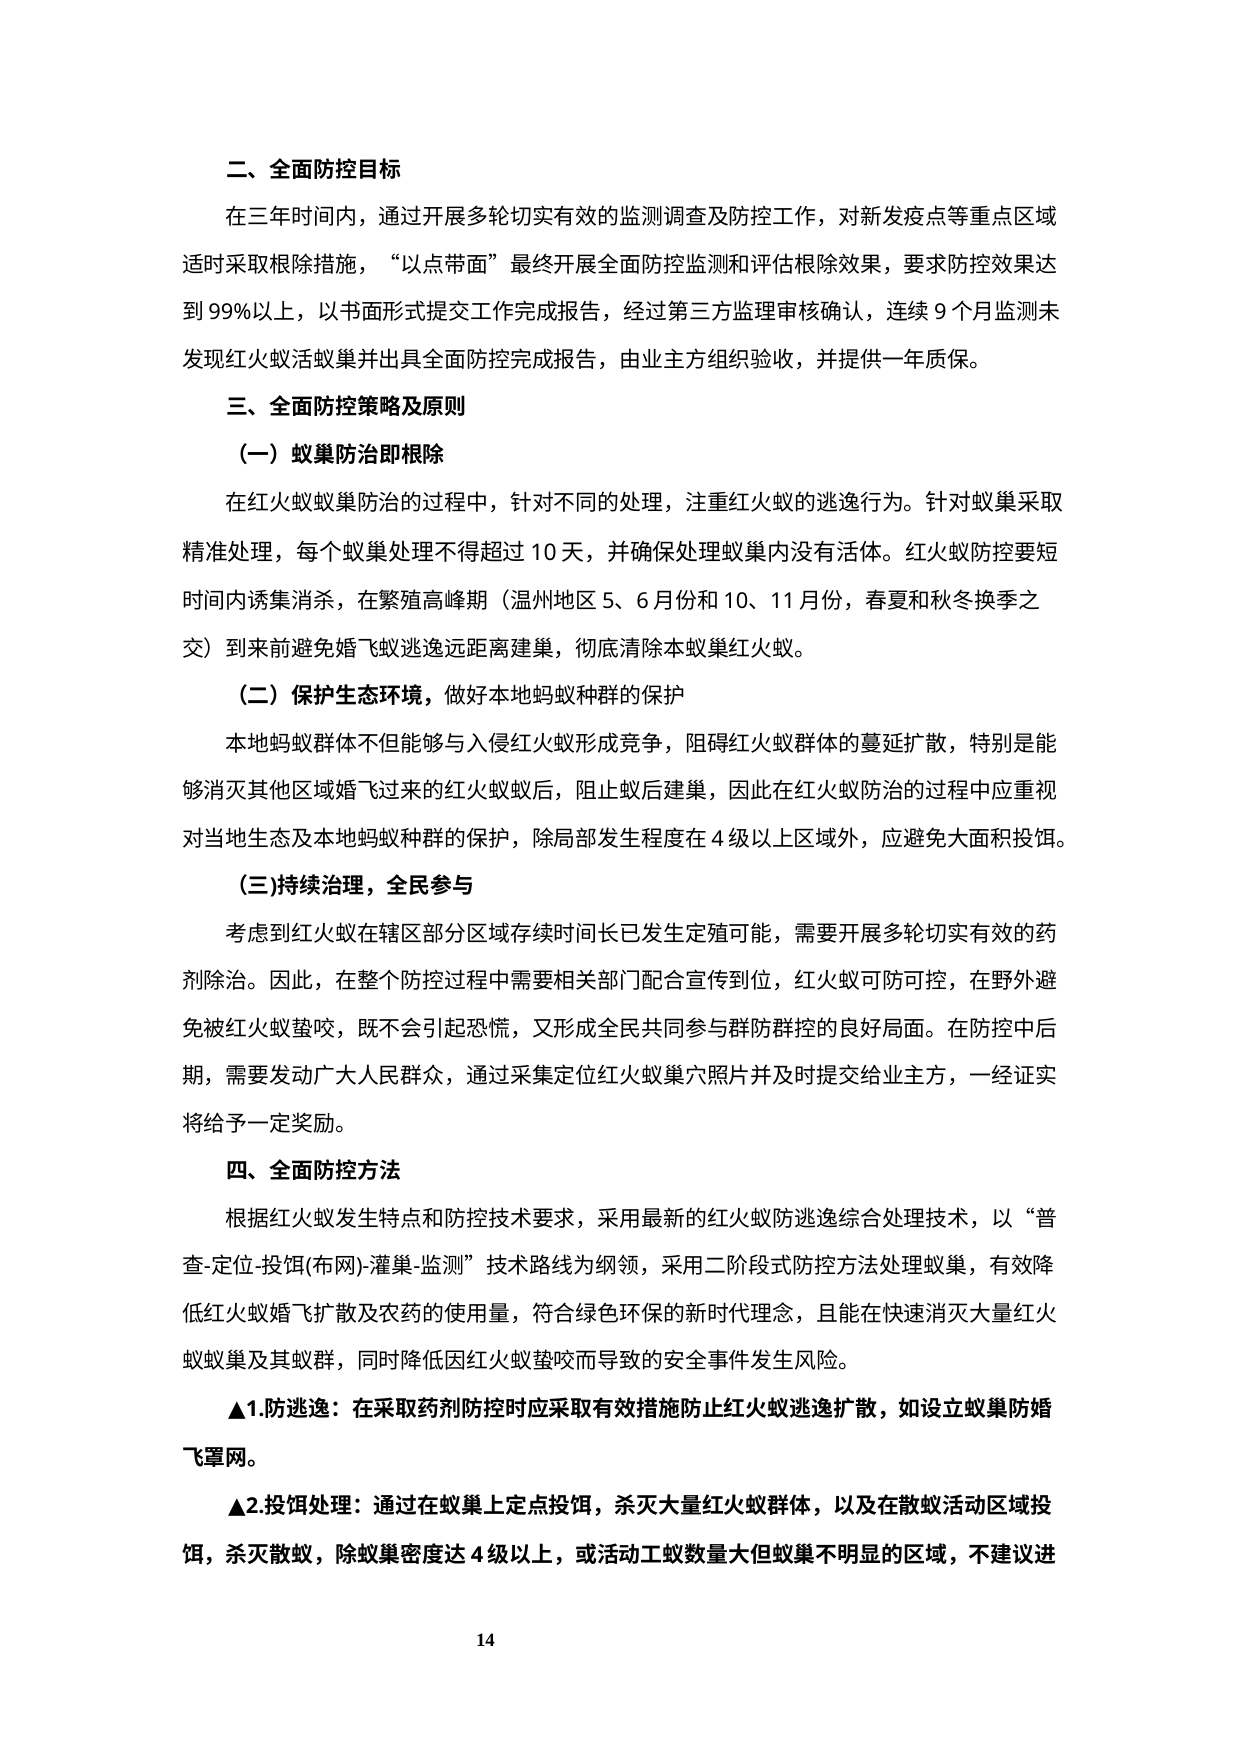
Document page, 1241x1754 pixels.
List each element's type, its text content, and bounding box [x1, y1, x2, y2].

text ▲1.防逃逸：在采取药剂防控时应采取有效措施防止红火蚁逃逸扩散，如设立蚁巢防婚飞罩网。 [182, 1391, 1070, 1472]
text 三、全面防控策略及原则 [182, 389, 1070, 421]
list 全面防控方法 [182, 1153, 1070, 1185]
text 在三年时间内，通过开展多轮切实有效的监测调查及防控工作，对新发疫点等重点区域适时采取根除措施，“以点带面”最终开展全面防控监测和评估根除效果，要求防控效果达到99%以上，以书面形式提交工作完成报告，经过第三方监理审核确认，连续9个月监测未发现红火蚁活蚁巢并出具全面防控完成报告，由业主方组织验收，并提供一年质保。 [182, 199, 1070, 373]
text 本地蚂蚁群体不但能够与入侵红火蚁形成竞争，阻碍红火蚁群体的蔓延扩散，特别是能够消灭其他区域婚飞过来的红火蚁蚁后，阻止蚁后建巢，因此在红火蚁防治的过程中应重视对当地生态及本地蚂蚁种群的保护，除局部发生程度在4级以上区域外，应避免大面积投饵。 [182, 726, 1070, 852]
text 根据红火蚁发生特点和防控技术要求，采用最新的红火蚁防逃逸综合处理技术，以“普查-定位-投饵(布网)-灌巢-监测”技术路线为纲领，采用二阶段式防控方法处理蚁巢，有效降低红火蚁婚飞扩散及农药的使用量，符合绿色环保的新时代理念，且能在快速消灭大量红火蚁蚁巢及其蚁群，同时降低因红火蚁蛰咬而导致的安全事件发生风险。 [182, 1201, 1070, 1375]
text （三)持续治理，全民参与 [182, 868, 1070, 900]
text （一）蚁巢防治即根除 [182, 437, 1070, 468]
text （二）保护生态环境，做好本地蚂蚁种群的保护 [182, 678, 1070, 710]
text 在红火蚁蚁巢防治的过程中，针对不同的处理，注重红火蚁的逃逸行为。针对蚁巢采取精准处理，每个蚁巢处理不得超过10天，并确保处理蚁巢内没有活体。红火蚁防控要短时间内诱集消杀，在繁殖高峰期（温州地区5、6月份和10、11月份，春夏和秋冬换季之交）到来前避免婚飞蚁逃逸远距离建巢，彻底清除本蚁巢红火蚁。 [182, 484, 1070, 662]
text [182, 1488, 1070, 1569]
text 考虑到红火蚁在辖区部分区域存续时间长已发生定殖可能，需要开展多轮切实有效的药剂除治。因此，在整个防控过程中需要相关部门配合宣传到位，红火蚁可防可控，在野外避免被红火蚁蛰咬，既不会引起恐慌，又形成全民共同参与群防群控的良好局面。在防控中后期，需要发动广大人民群众，通过采集定位红火蚁巢穴照片并及时提交给业主方，一经证实将给予一定奖励。 [182, 916, 1070, 1138]
text 二、全面防控目标 [182, 152, 1070, 183]
